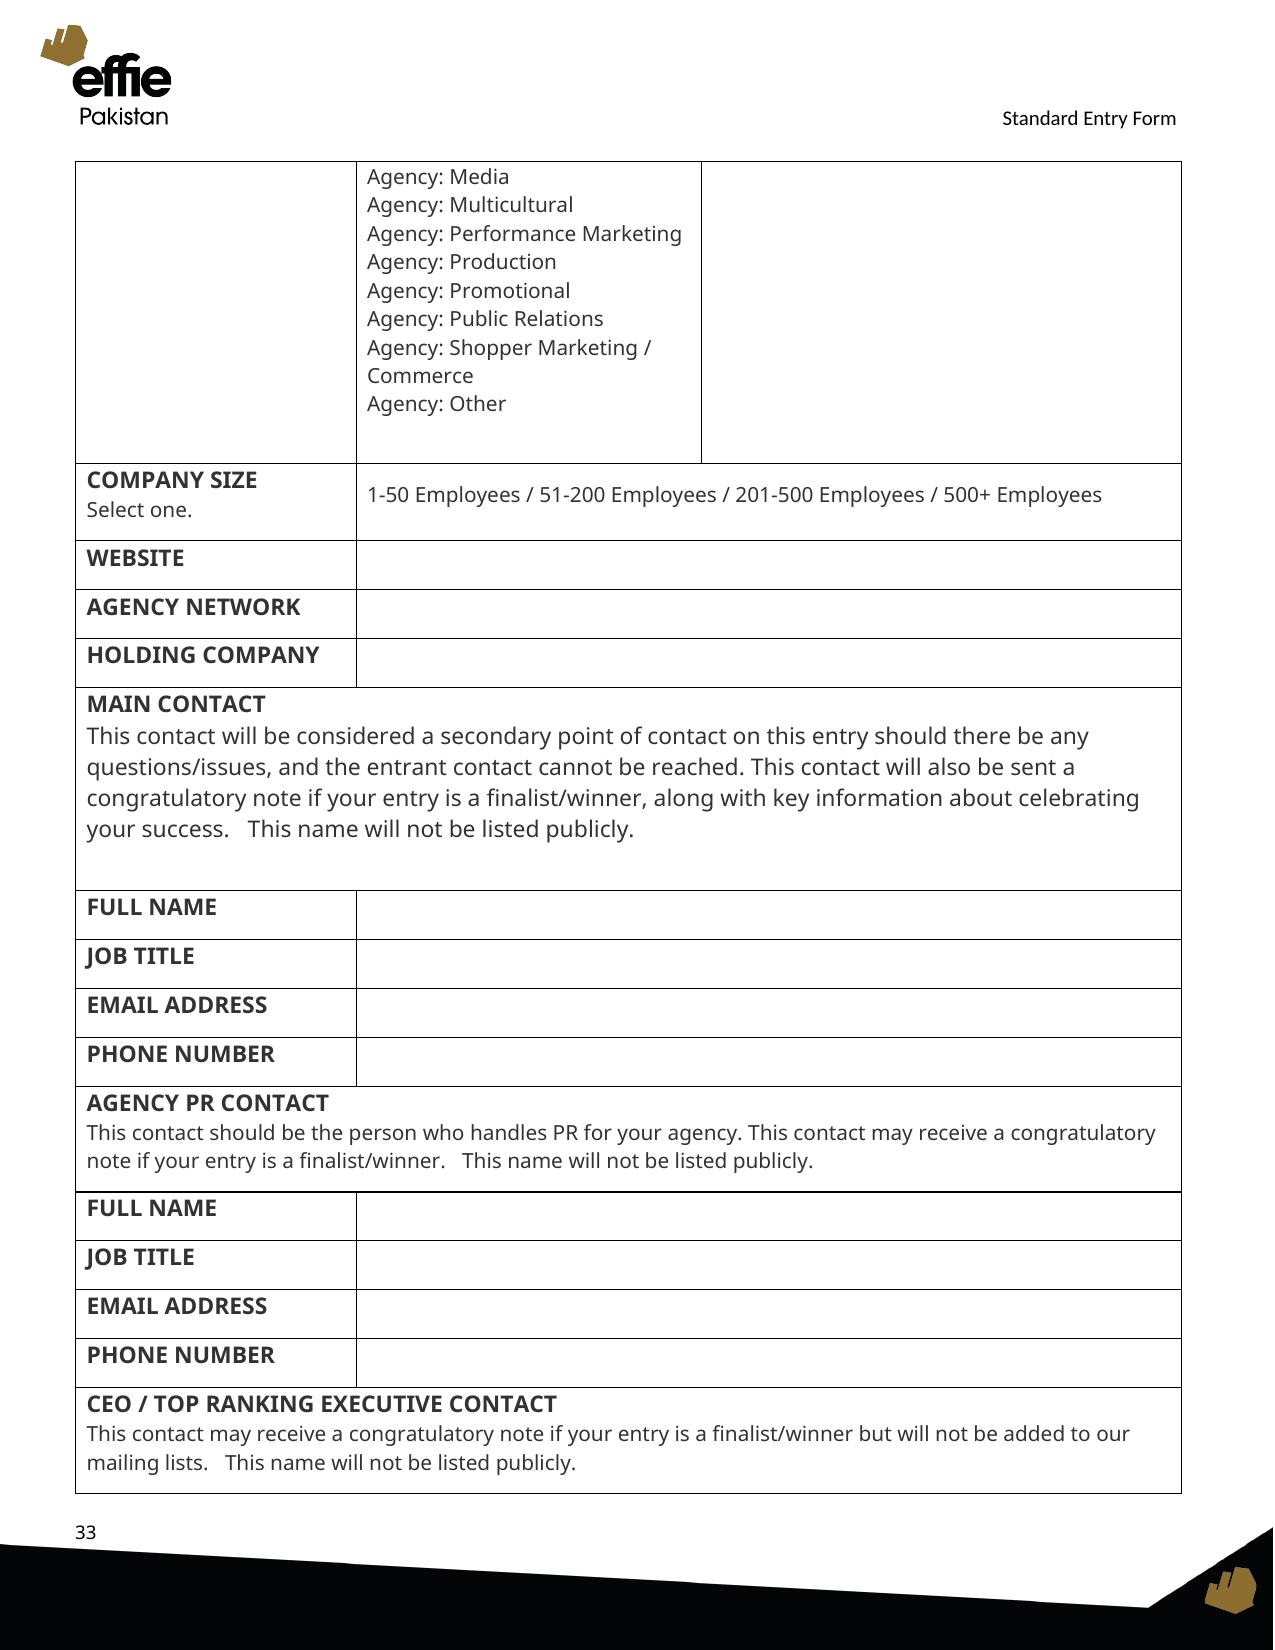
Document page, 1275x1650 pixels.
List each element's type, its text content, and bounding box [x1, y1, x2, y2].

table_cell HOLDING COMPANY [76, 639, 356, 687]
picture [40, 25, 172, 125]
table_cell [76, 162, 356, 463]
table_cell [357, 1193, 1181, 1240]
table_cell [702, 162, 1181, 463]
table_cell [357, 541, 1181, 589]
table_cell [357, 162, 701, 463]
table_cell AGENCY NETWORK [76, 590, 356, 638]
table_cell JOB TITLE [76, 1241, 356, 1289]
table_cell FULL NAME [76, 891, 356, 939]
table_cell [357, 1339, 1181, 1387]
table_cell [357, 1038, 1181, 1086]
table_cell WEBSITE [76, 541, 356, 589]
table_cell PHONE NUMBER [76, 1038, 356, 1086]
table_cell AGENCY PR CONTACT This contact should be the person who handles PR for your agency. This contact may receive a congratulatory note if your entry is a finalist/winner. This name will not be listed publicly. [76, 1087, 1181, 1191]
table_cell [357, 1241, 1181, 1289]
table_cell CEO / TOP RANKING EXECUTIVE CONTACT This contact may receive a congratulatory note if your entry is a finalist/winner but will not be added to our mailing lists. This name will not be listed publicly. [76, 1388, 1181, 1493]
table_cell [357, 1290, 1181, 1338]
table_cell PHONE NUMBER [76, 1339, 356, 1387]
table_cell FULL NAME [76, 1193, 356, 1240]
table_cell COMPANY SIZE Select one. [76, 464, 356, 540]
table_cell [357, 989, 1181, 1037]
table_cell EMAIL ADDRESS [76, 1290, 356, 1338]
table_cell EMAIL ADDRESS [76, 989, 356, 1037]
table_cell [357, 639, 1181, 687]
picture [0, 1527, 1273, 1650]
table_cell JOB TITLE [76, 940, 356, 988]
table_cell MAIN CONTACT This contact will be considered a secondary point of contact on this entry should there be any questions/issues, and the entrant contact cannot be reached. This contact will also be sent a congratulatory note if your entry is a finalist/winner, along with key information about celebrating your success. This name will not be listed publicly. [76, 688, 1181, 890]
table_cell [357, 590, 1181, 638]
table_cell [357, 891, 1181, 939]
table_cell [357, 940, 1181, 988]
table_cell 1-50 Employees / 51-200 Employees / 201-500 Employees / 500+ Employees [357, 464, 1181, 540]
